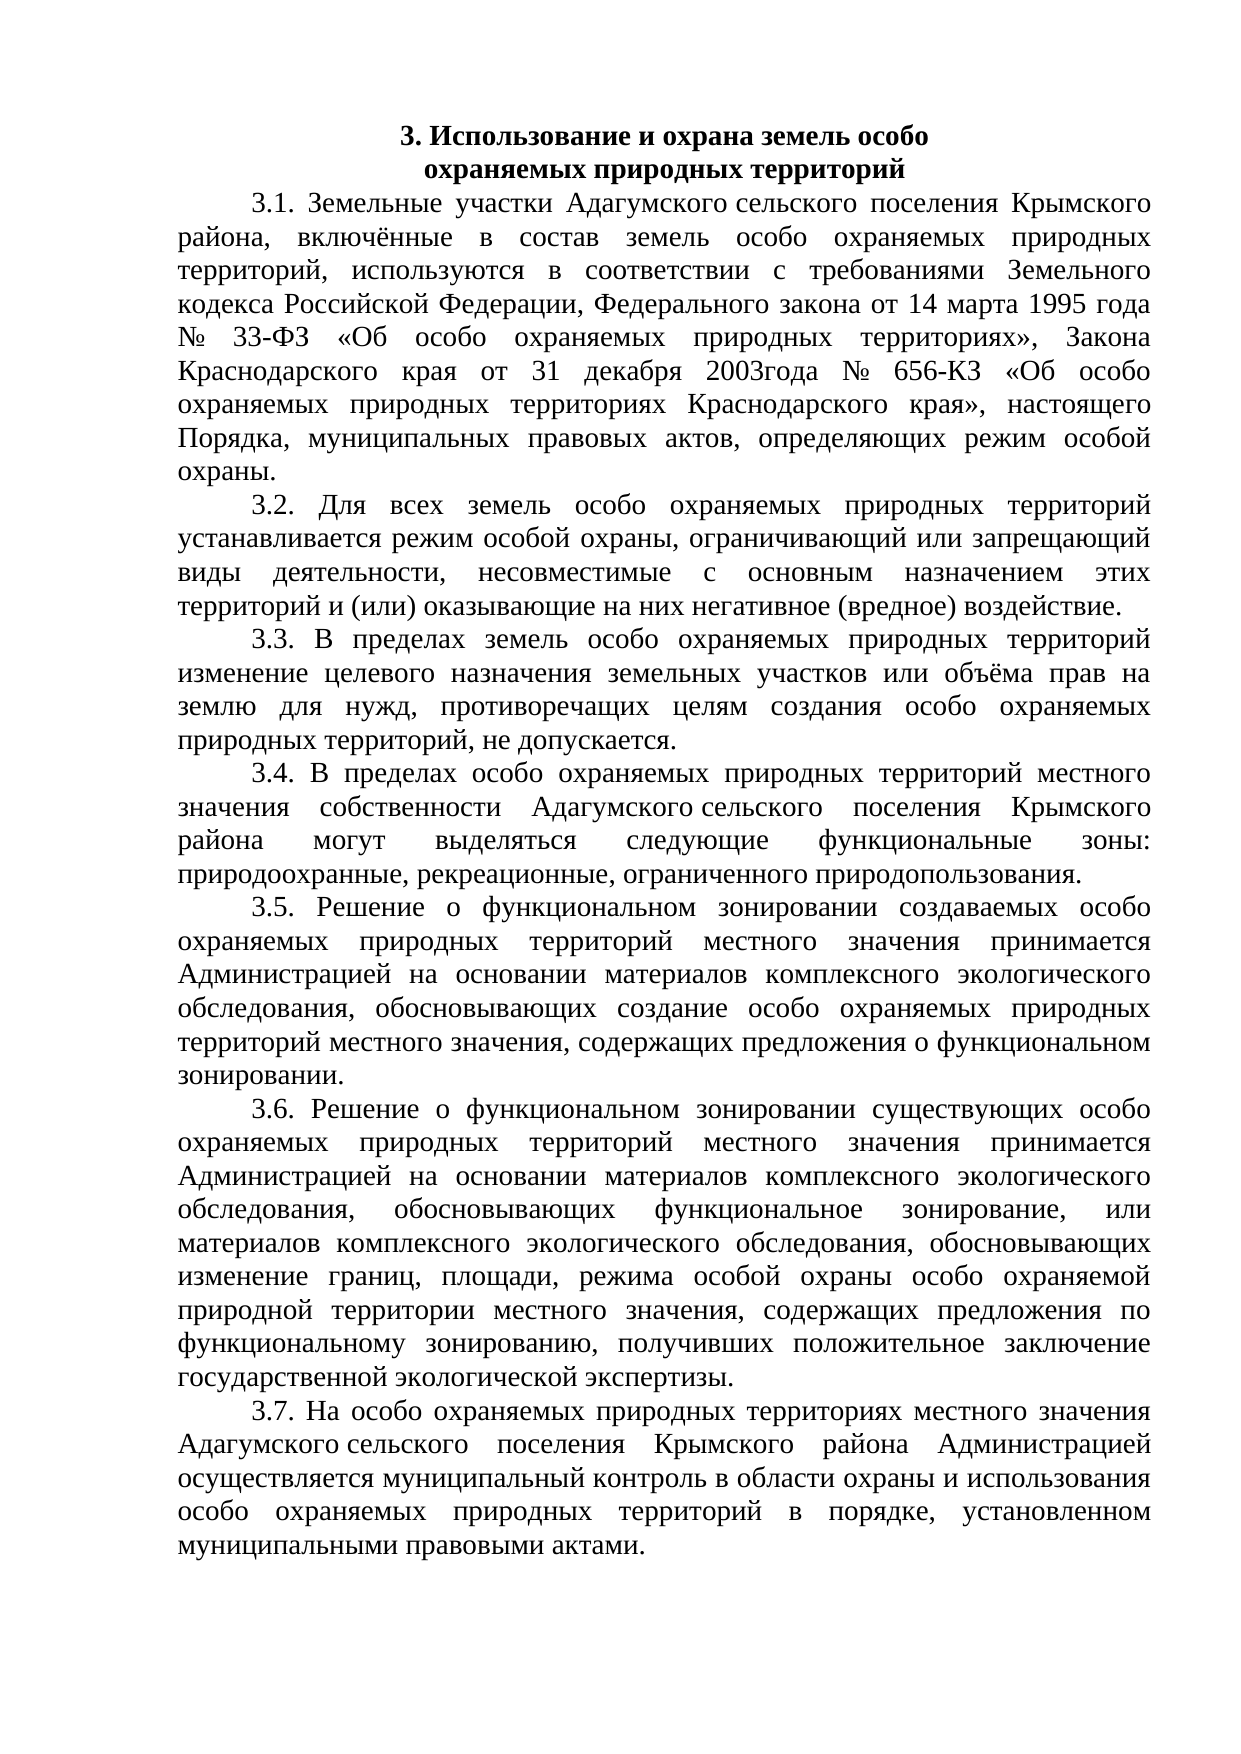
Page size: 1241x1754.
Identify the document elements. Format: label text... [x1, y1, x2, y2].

text охраняемых природных территорий [177, 152, 1152, 185]
text 3.4. В пределах особо охраняемых природных территорий местного значения собственности Адагумского сельского поселения Крымского района могут выделяться следующие функциональные зоны: природоохранные, рекреационные, ограниченного природопользования. [177, 755, 1152, 889]
text 3.1. Земельные участки Адагумского сельского поселения Крымского района, включённые в состав земель особо охраняемых природных территорий, используются в соответствии с требованиями Земельного кодекса Российской Федерации, Федерального закона от 14 марта 1995 года № 33-ФЗ «Об особо охраняемых природных территориях», Закона Краснодарского края от 31 декабря 2003года № 656-КЗ «Об особо охраняемых природных территориях Краснодарского края», настоящего Порядка, муниципальных правовых актов, определяющих режим особой охраны. [177, 185, 1152, 487]
text 3.6. Решение о функциональном зонировании существующих особо охраняемых природных территорий местного значения принимается Администрацией на основании материалов комплексного экологического обследования, обосновывающих функциональное зонирование, или материалов комплексного экологического обследования, обосновывающих изменение границ, площади, режима особой охраны особо охраняемой природной территории местного значения, содержащих предложения по функциональному зонированию, получивших положительное заключение государственной экологической экспертизы. [177, 1091, 1152, 1393]
text 3.3. В пределах земель особо охраняемых природных территорий изменение целевого назначения земельных участков или объёма прав на землю для нужд, противоречащих целям создания особо охраняемых природных территорий, не допускается. [177, 621, 1152, 755]
text 3.5. Решение о функциональном зонировании создаваемых особо охраняемых природных территорий местного значения принимается Администрацией на основании материалов комплексного экологического обследования, обосновывающих создание особо охраняемых природных территорий местного значения, содержащих предложения о функциональном зонировании. [177, 889, 1152, 1091]
text 3.7. На особо охраняемых природных территориях местного значения Адагумского сельского поселения Крымского района Администрацией осуществляется муниципальный контроль в области охраны и использования особо охраняемых природных территорий в порядке, установленном муниципальными правовыми актами. [177, 1393, 1152, 1560]
text 3.2. Для всех земель особо охраняемых природных территорий устанавливается режим особой охраны, ограничивающий или запрещающий виды деятельности, несовместимые с основным назначением этих территорий и (или) оказывающие на них негативное (вредное) воздействие. [177, 487, 1152, 621]
text 3. Использование и охрана земель особо [177, 118, 1152, 152]
